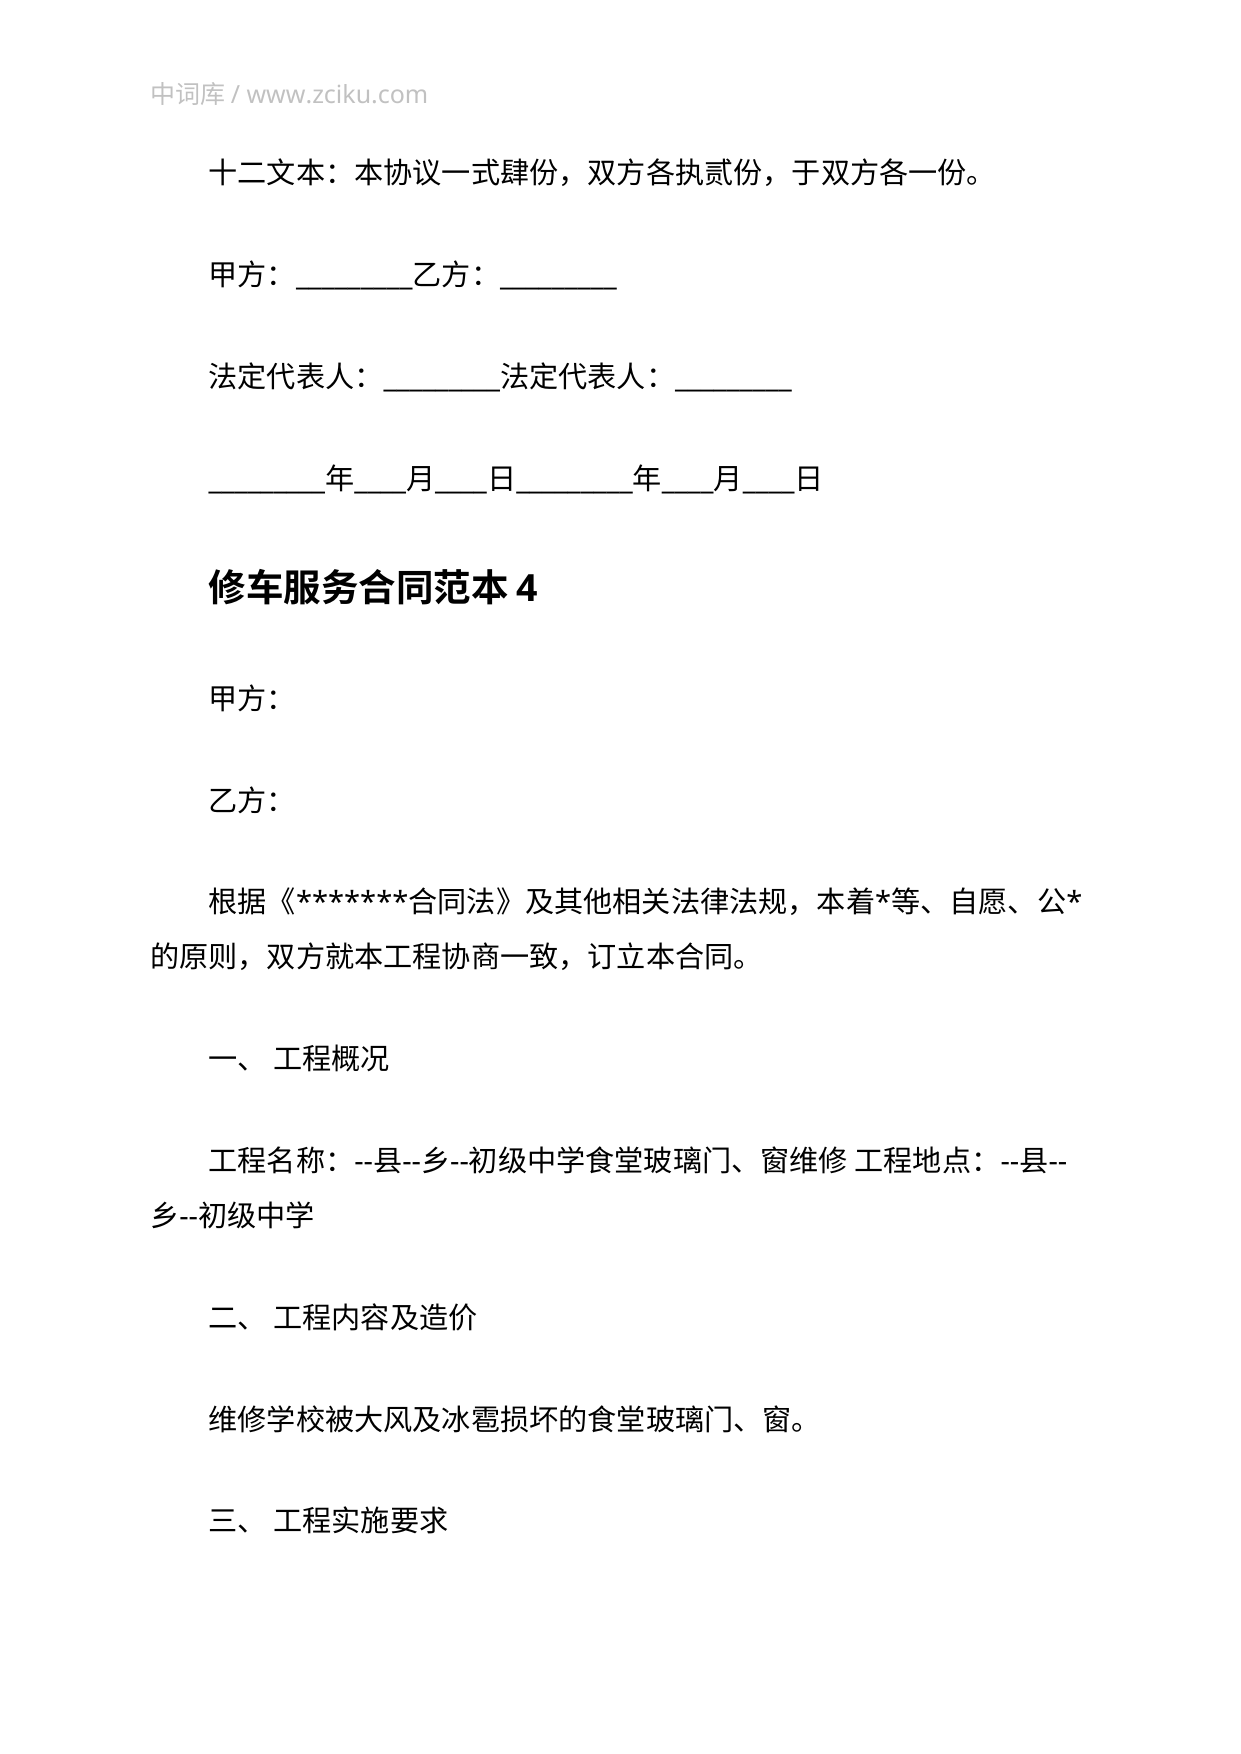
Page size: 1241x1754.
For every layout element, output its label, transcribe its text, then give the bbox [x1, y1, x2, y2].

text 修车服务合同范本4 [150, 558, 1090, 612]
text 二、 工程内容及造价 [150, 1294, 1090, 1337]
text 工程名称：--县--乡--初级中学食堂玻璃门、窗维修 工程地点：--县--乡--初级中学 [150, 1137, 1090, 1235]
text 维修学校被大风及冰雹损坏的食堂玻璃门、窗。 [150, 1396, 1090, 1438]
text 甲方：_________乙方：_________ [150, 252, 1090, 294]
text 乙方： [150, 777, 1090, 819]
text 法定代表人：_________法定代表人：_________ [150, 354, 1090, 396]
text _________年____月____日_________年____月____日 [150, 456, 1090, 498]
text 根据《*******合同法》及其他相关法律法规，本着*等、自愿、公*的原则，双方就本工程协商一致，订立本合同。 [150, 879, 1090, 976]
text 十二文本：本协议一式肆份，双方各执贰份，于双方各一份。 [150, 150, 1090, 192]
text 一、 工程概况 [150, 1036, 1090, 1078]
text 三、 工程实施要求 [150, 1498, 1090, 1540]
text 甲方： [150, 675, 1090, 718]
